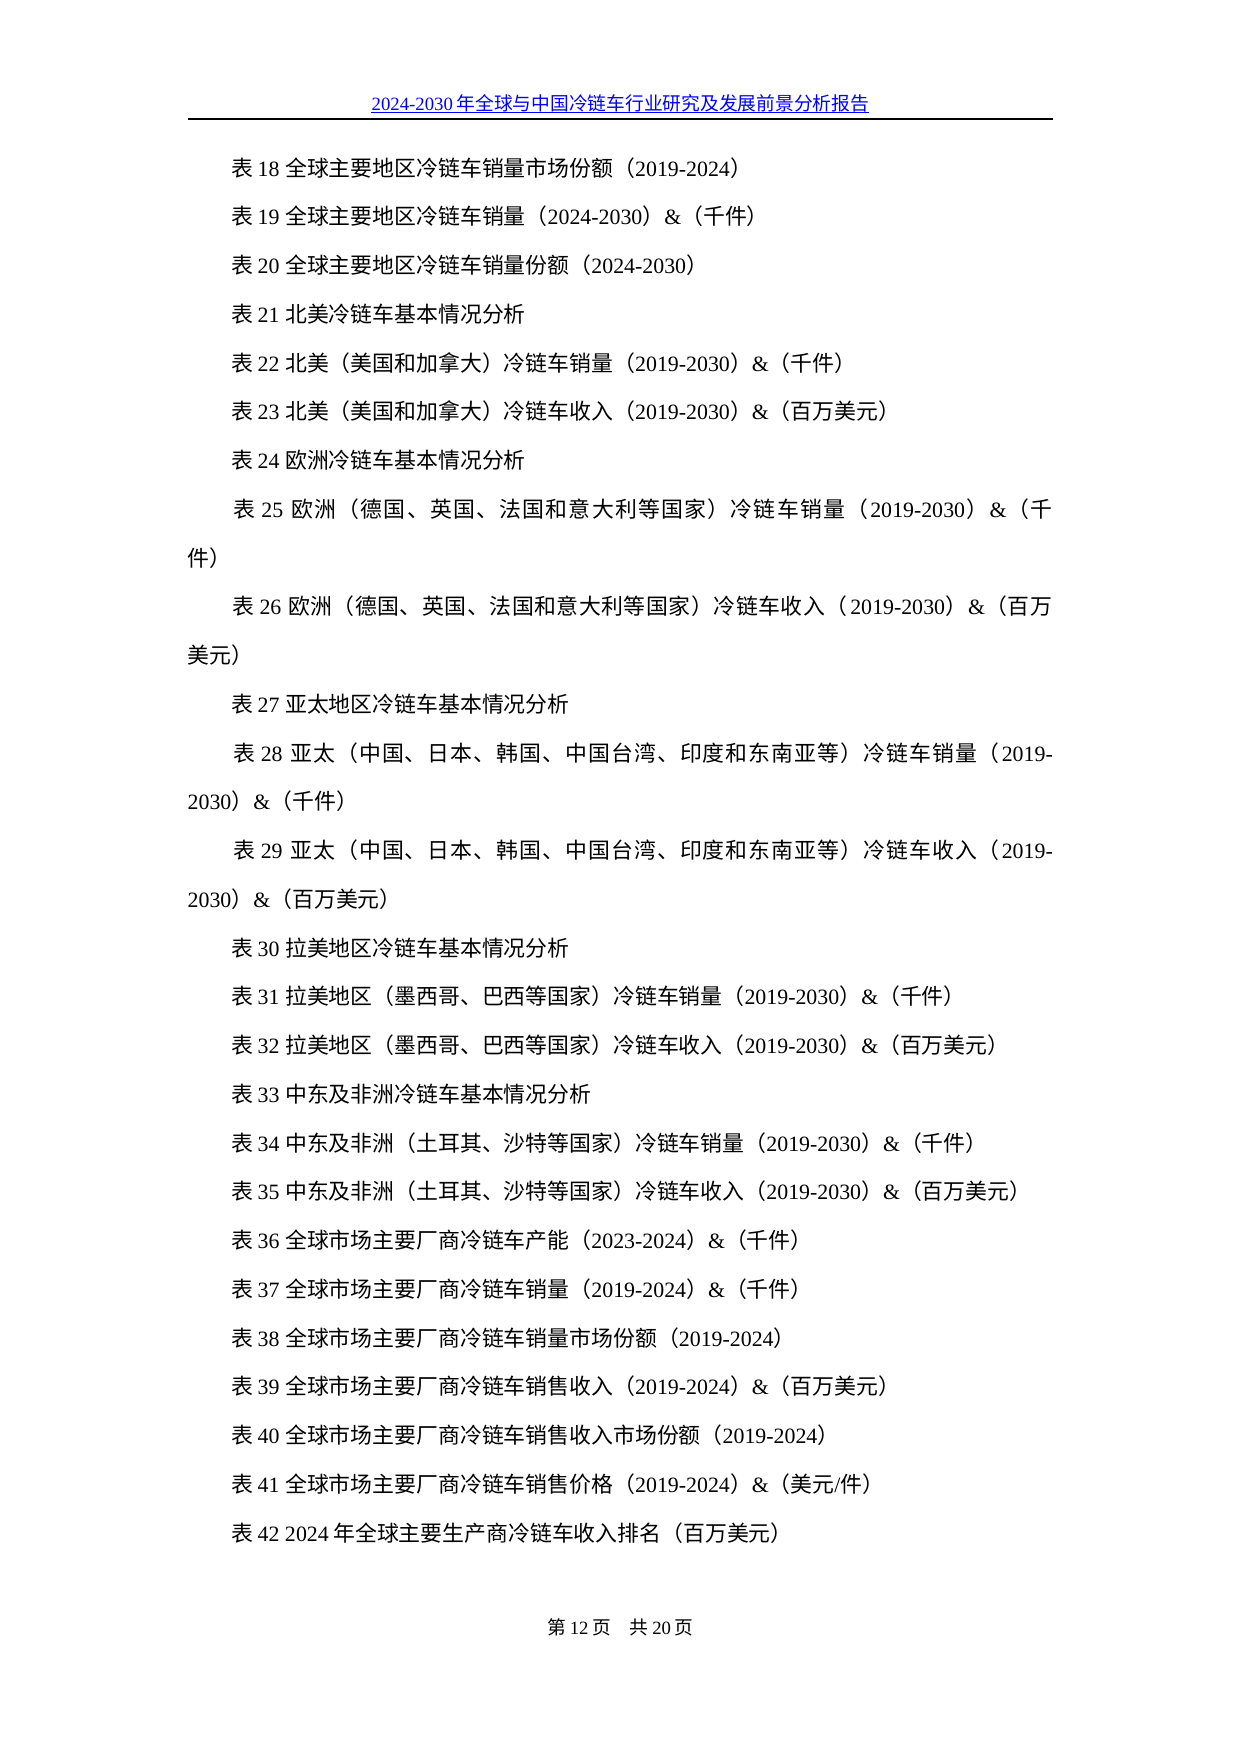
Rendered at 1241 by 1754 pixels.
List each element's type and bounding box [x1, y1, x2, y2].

text [187, 150, 1053, 1548]
